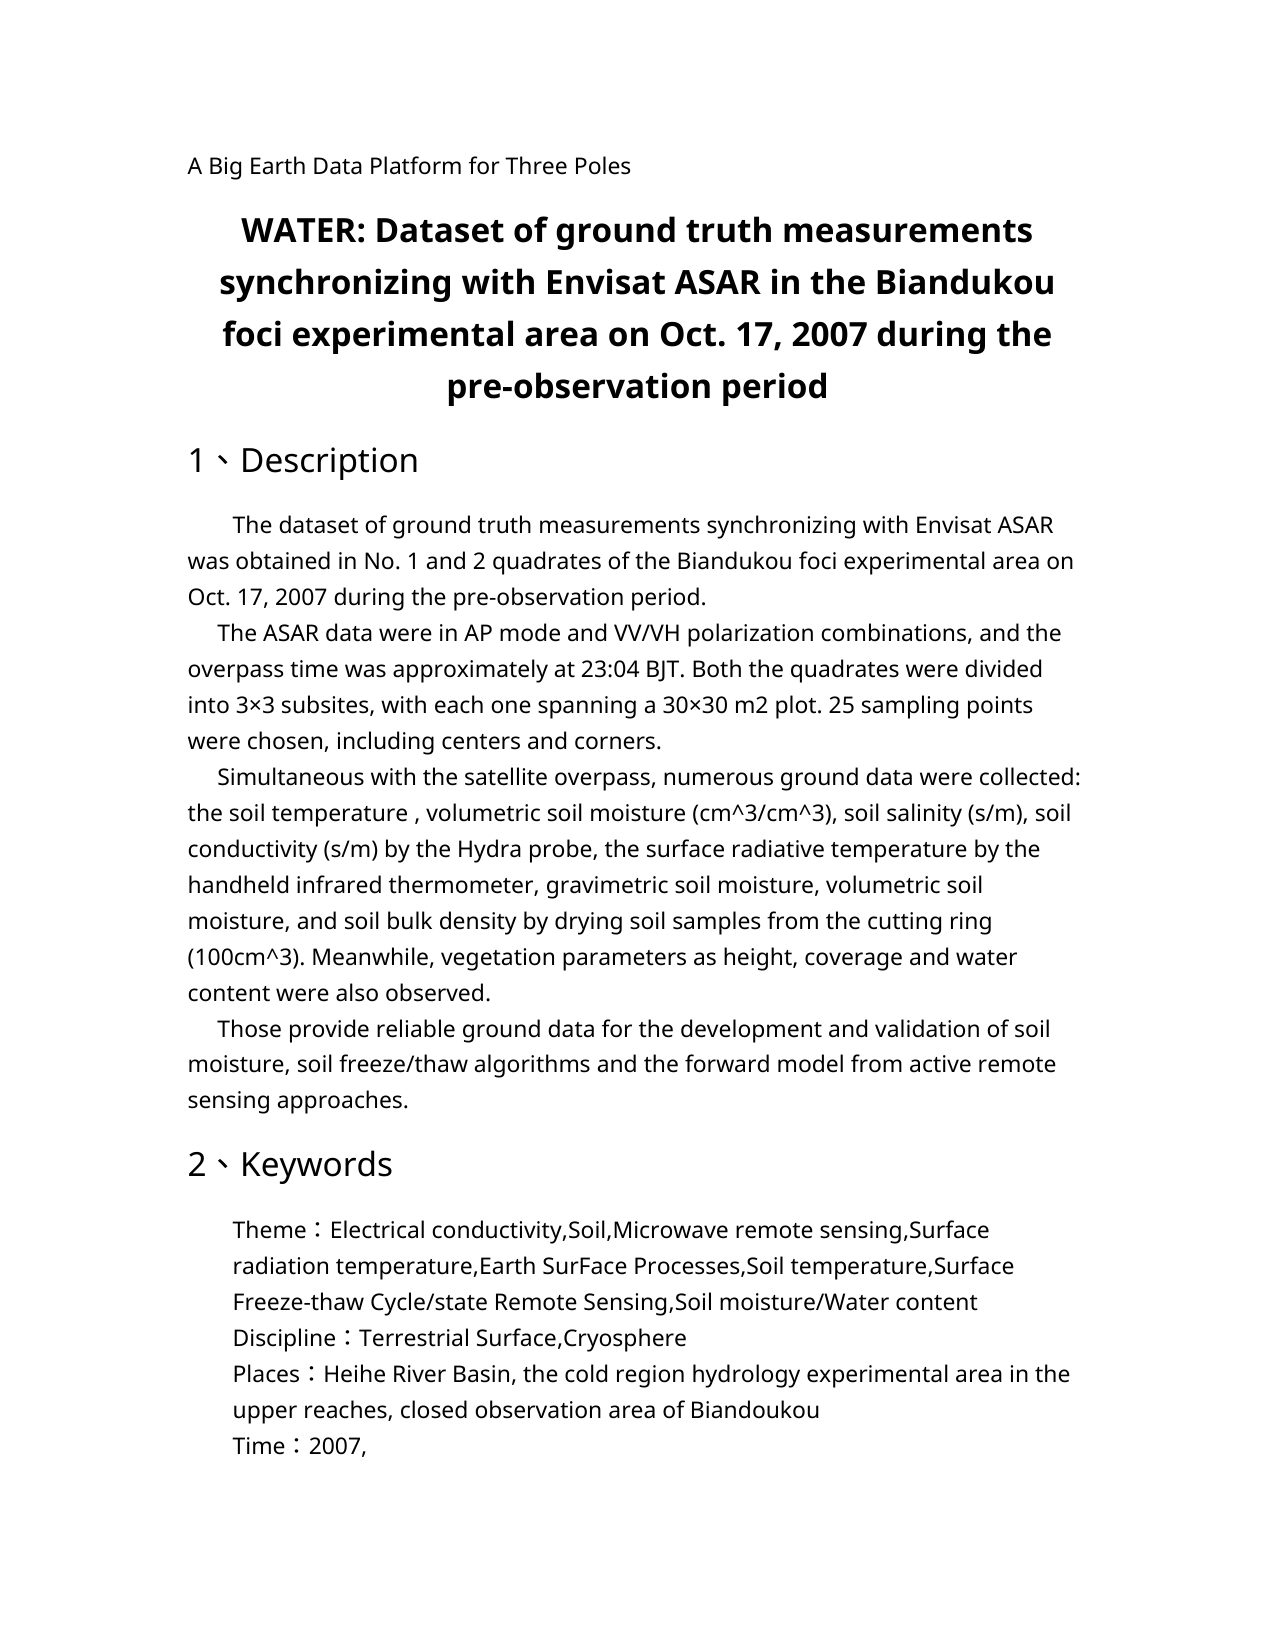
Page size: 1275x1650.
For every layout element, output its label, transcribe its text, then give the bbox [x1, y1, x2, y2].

text A Big Earth Data Platform for Three Poles [187, 150, 1087, 181]
text The dataset of ground truth measurements synchronizing with Envisat ASAR was obtained in No. 1 and 2 quadrates of the Biandukou foci experimental area on Oct. 17, 2007 during the pre-observation period. The ASAR data were in AP mode and VV/VH polarization combinations, and the overpass time was approximately at 23:04 BJT. Both the quadrates were divided into 3×3 subsites, with each one spanning a 30×30 m2 plot. 25 sampling points were chosen, including centers and corners. Simultaneous with the satellite overpass, numerous ground data were collected: the soil temperature , volumetric soil moisture (cm^3/cm^3), soil salinity (s/m), soil conductivity (s/m) by the Hydra probe, the surface radiative temperature by the handheld infrared thermometer, gravimetric soil moisture, volumetric soil moisture, and soil bulk density by drying soil samples from the cutting ring (100cm^3). Meanwhile, vegetation parameters as height, coverage and water content were also observed. Those provide reliable ground data for the development and validation of soil moisture, soil freeze/thaw algorithms and the forward model from active remote sensing approaches. [187, 509, 1087, 1116]
text 1、Description [187, 436, 1087, 482]
text WATER: Dataset of ground truth measurements synchronizing with Envisat ASAR in the Biandukou foci experimental area on Oct. 17, 2007 during the pre-observation period [187, 207, 1087, 409]
text 2、Keywords [187, 1141, 1087, 1187]
text Theme：Electrical conductivity,Soil,Microwave remote sensing,Surface radiation temperature,Earth SurFace Processes,Soil temperature,Surface Freeze-thaw Cycle/state Remote Sensing,Soil moisture/Water content Discipline：Terrestrial Surface,Cryosphere Places：Heihe River Basin, the cold region hydrology experimental area in the upper reaches, closed observation area of Biandoukou Time：2007, [232, 1214, 1087, 1461]
